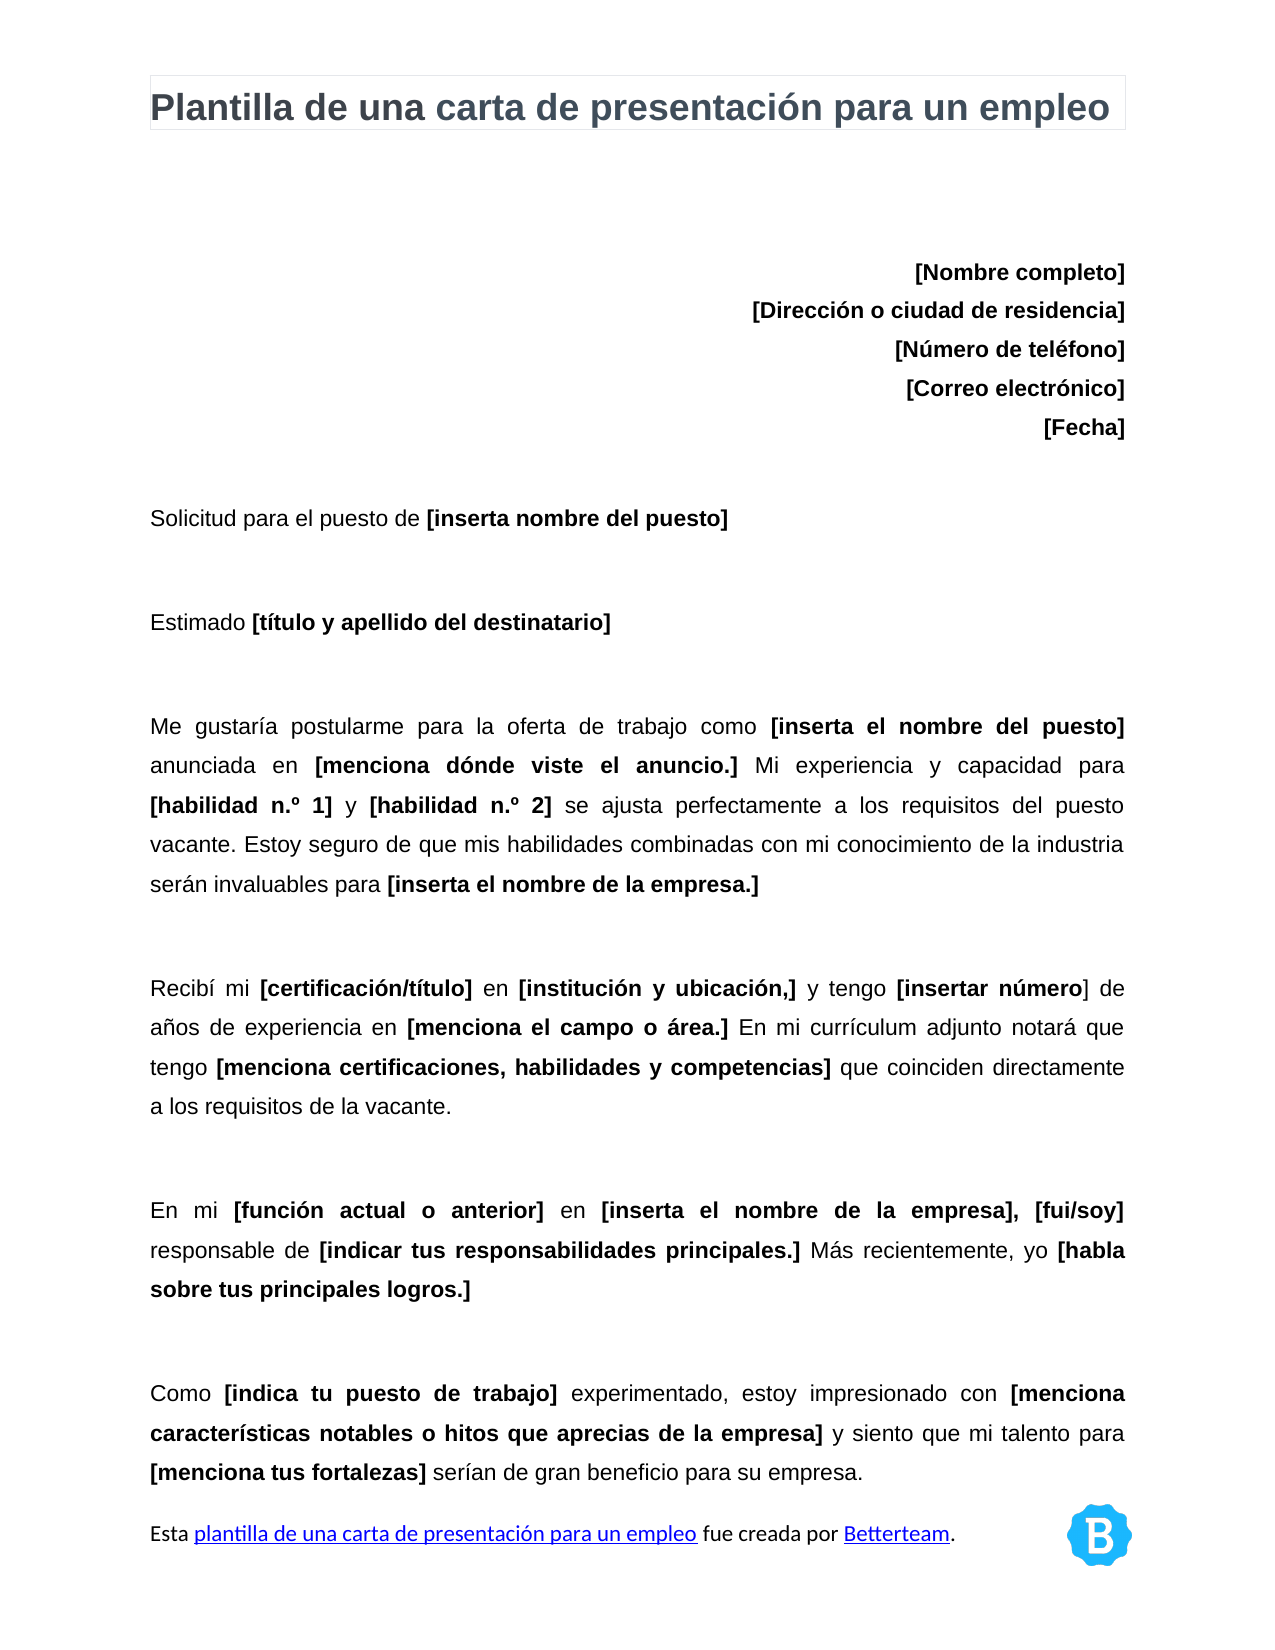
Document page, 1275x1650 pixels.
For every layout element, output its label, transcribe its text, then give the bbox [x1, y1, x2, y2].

text En mi [función actual o anterior] en [inserta el nombre de la empresa], [fui/soy] responsable de [indicar tus responsabilidades principales.] Más recientemente, yo [habla sobre tus principales logros.] [150, 1197, 1125, 1302]
text Como [indica tu puesto de trabajo] experimentado, estoy impresionado con [menciona características notables o hitos que aprecias de la empresa] y siento que mi talento para [menciona tus fortalezas] serían de gran beneficio para su empresa. [150, 1380, 1125, 1485]
picture [1067, 1504, 1132, 1566]
text [Nombre completo] [150, 259, 1125, 285]
text [Fecha] [150, 414, 1125, 440]
text [Número de teléfono] [150, 336, 1125, 363]
text Me gustaría postularme para la oferta de trabajo como [inserta el nombre del puesto] anunciada en [menciona dónde viste el anuncio.] Mi experiencia y capacidad para [habilidad n.º 1] y [habilidad n.º 2] se ajusta perfectamente a los requisitos del puesto vacante. Estoy seguro de que mis habilidades combinadas con mi conocimiento de la industria serán invaluables para [inserta el nombre de la empresa.] [150, 713, 1125, 897]
text Recibí mi [certificación/título] en [institución y ubicación,] y tengo [insertar número] de años de experiencia en [menciona el campo o área.] En mi currículum adjunto notará que tengo [menciona certificaciones, habilidades y competencias] que coinciden directamente a los requisitos de la vacante. [150, 975, 1125, 1119]
text [Dirección o ciudad de residencia] [150, 297, 1125, 324]
text [Correo electrónico] [150, 375, 1125, 402]
text Solicitud para el puesto de [inserta nombre del puesto] [150, 505, 1125, 531]
text Estimado [título y apellido del destinatario] [150, 609, 1125, 635]
